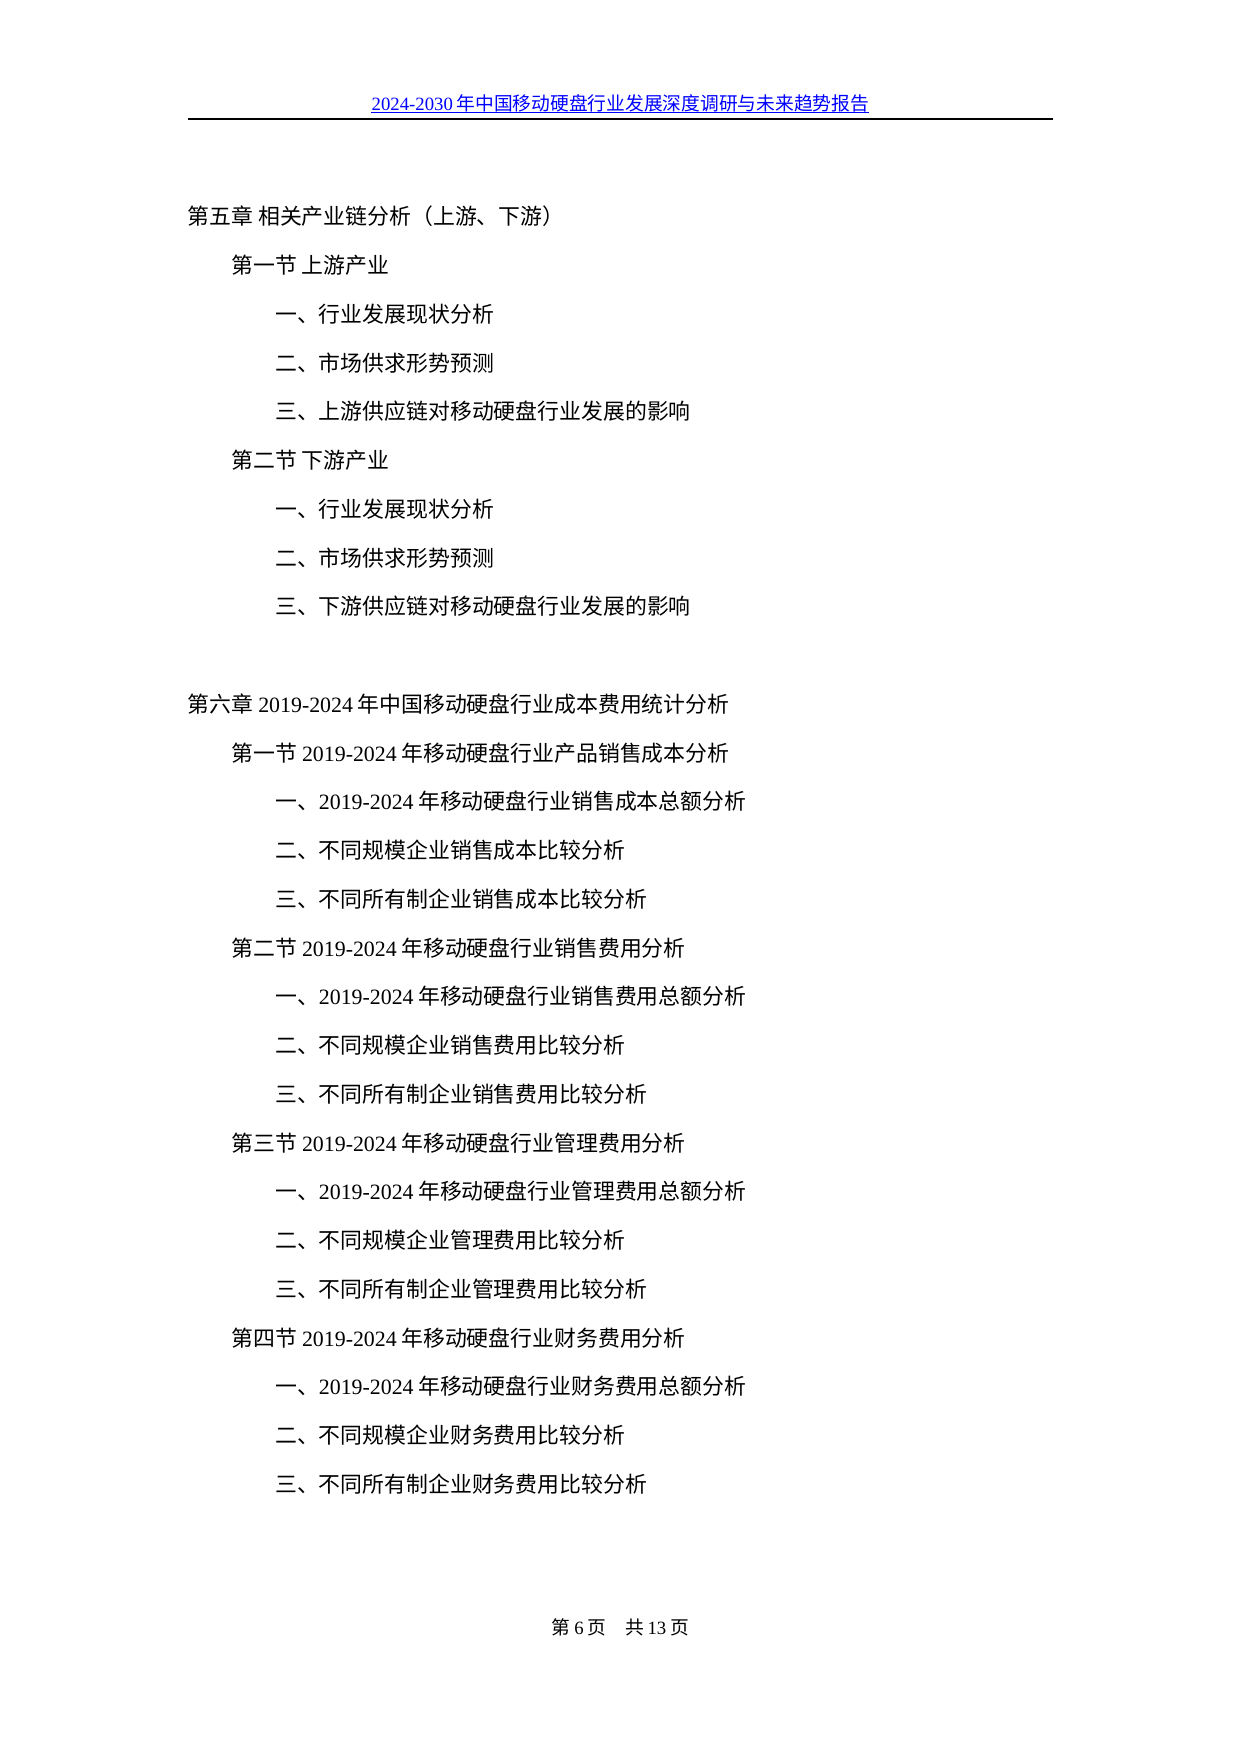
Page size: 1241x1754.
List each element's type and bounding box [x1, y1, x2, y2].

text [187, 150, 1053, 1499]
